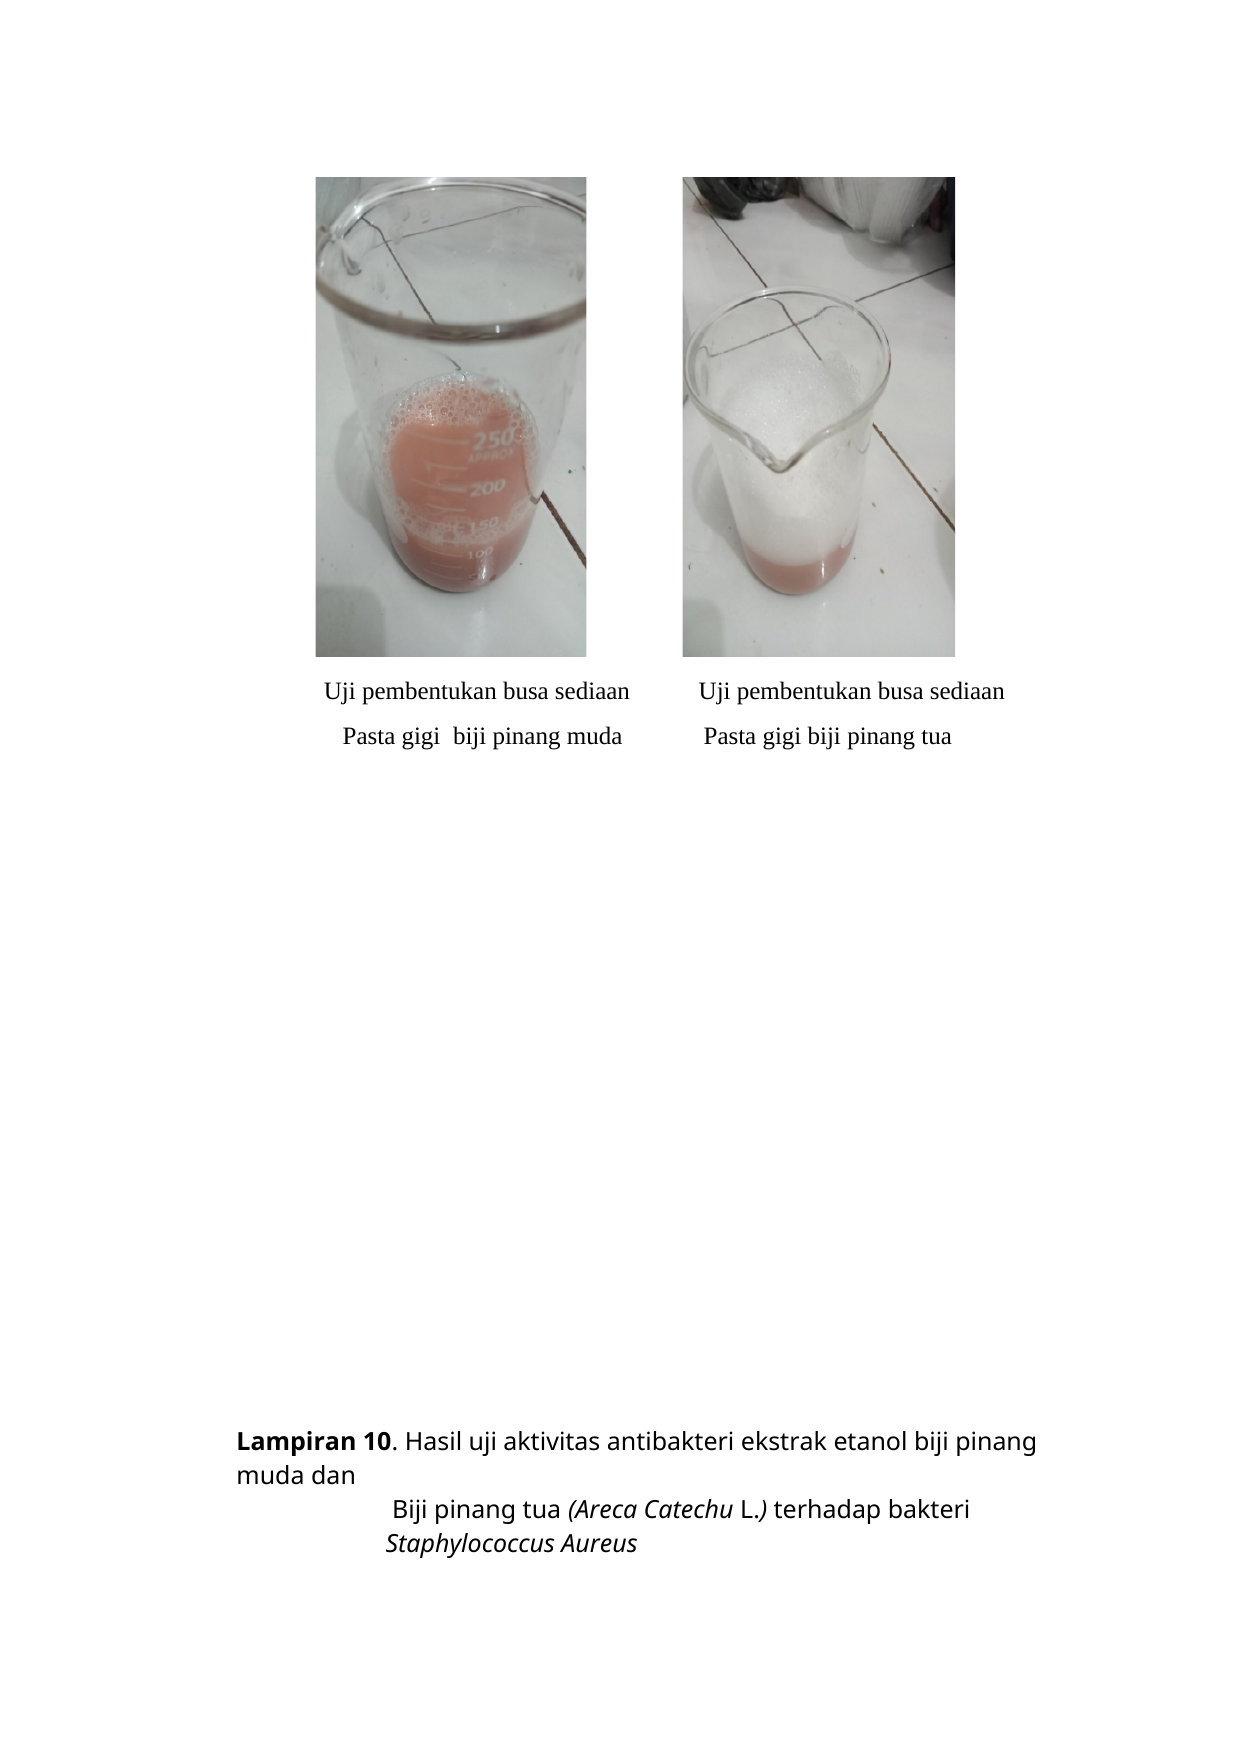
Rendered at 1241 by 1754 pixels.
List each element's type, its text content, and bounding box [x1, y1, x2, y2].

text Uji pembentukan busa sediaan Uji pembentukan busa sediaan [236, 676, 1063, 705]
text Biji pinang tua (Areca Catechu L.) terhadap bakteri [236, 1492, 1063, 1526]
text Lampiran 10. Hasil uji aktivitas antibakteri ekstrak etanol biji pinang muda dan [236, 1423, 1063, 1492]
text Staphylococcus Aureus [236, 1526, 1063, 1560]
text Pasta gigi biji pinang muda Pasta gigi biji pinang tua [236, 721, 1063, 750]
picture [682, 177, 956, 657]
picture [315, 177, 587, 657]
